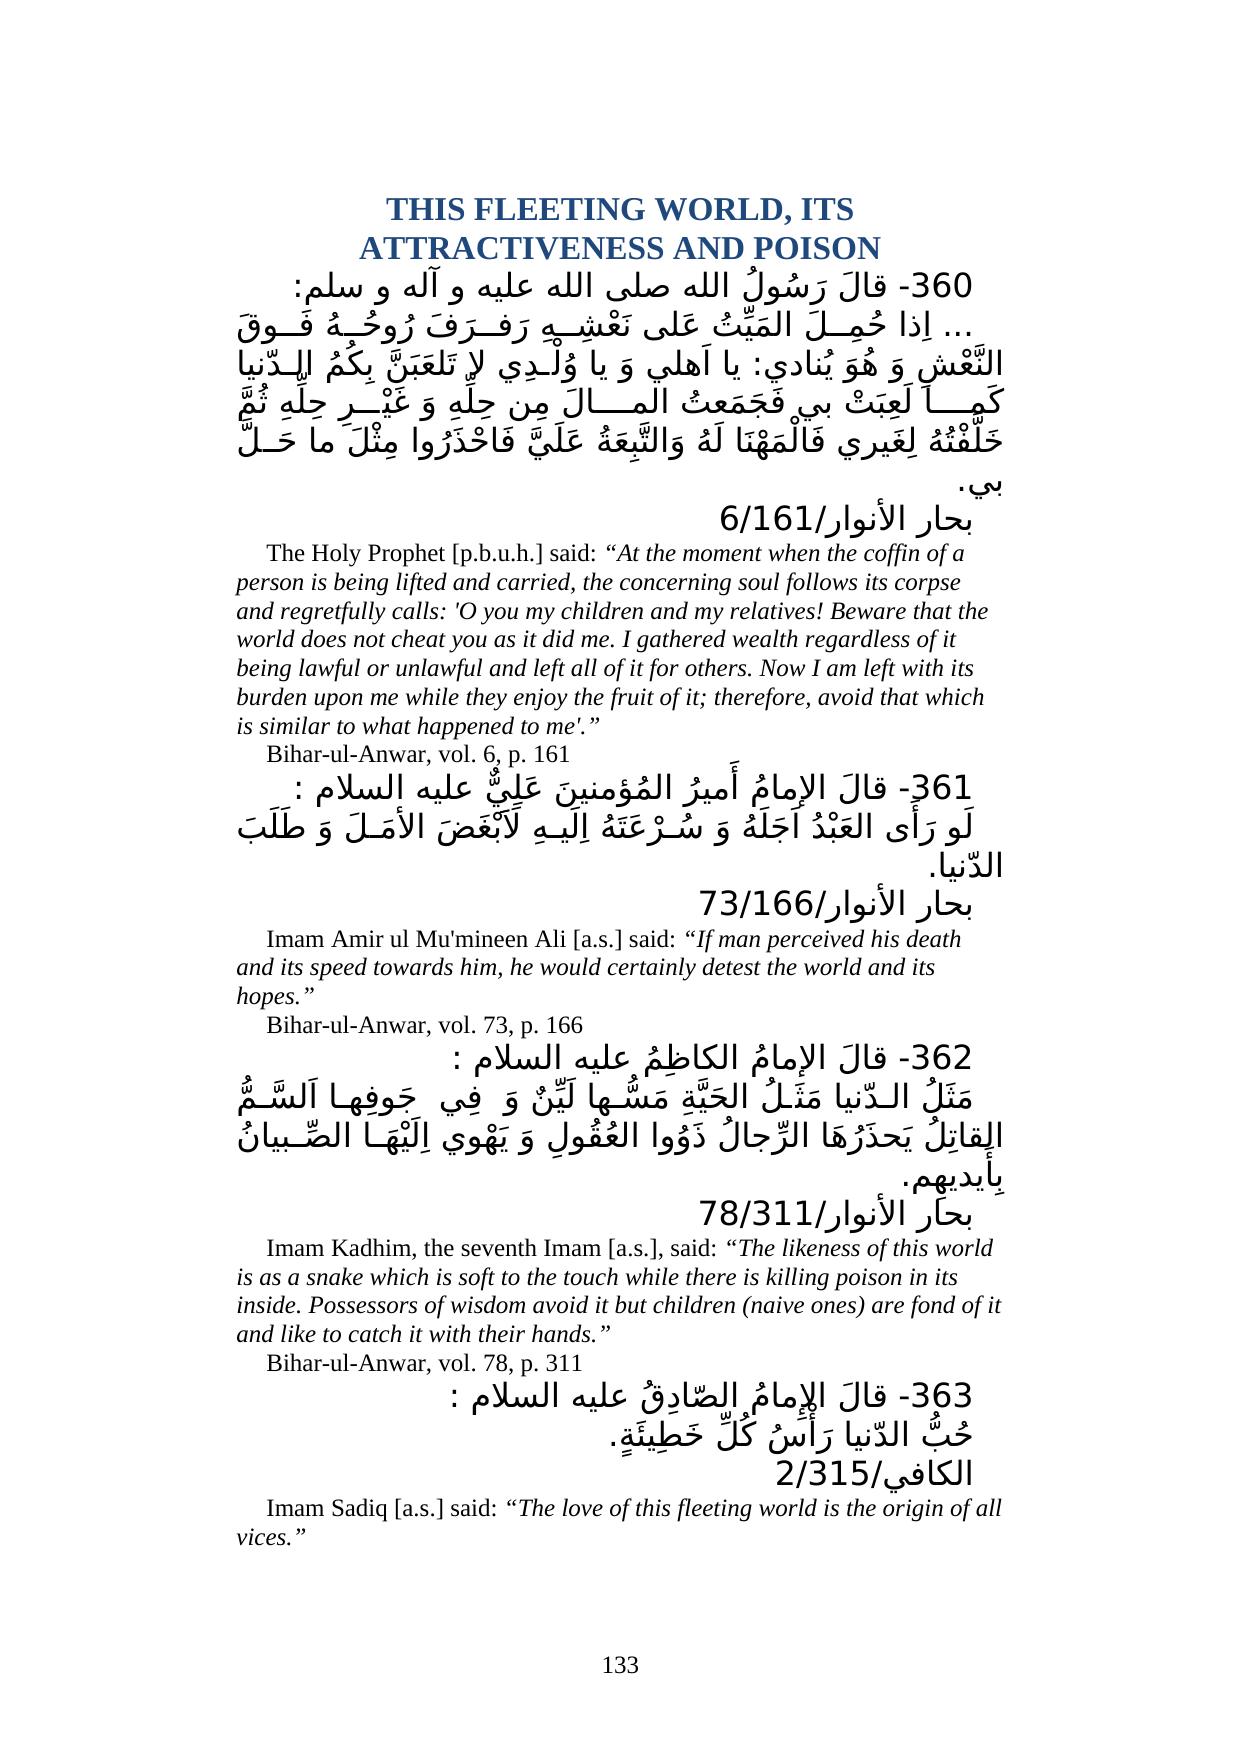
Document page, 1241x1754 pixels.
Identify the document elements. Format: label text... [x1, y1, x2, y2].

text لَو رَأَى العَبْدُ اَجَلَهُ وَ سُرْعَتَهُ اِلَيهِ لَاََبْغَضَ الأمَلَ وَ طَلَبَ الدّنيا. [236, 807, 1004, 885]
text 362- قالَ الإمامُ الكاظِمُ عليه السلام : [236, 1039, 1004, 1078]
text Bihar-ul-Anwar, vol. 73, p. 166 [236, 1010, 1004, 1039]
text 361- قالَ الإمامُ أَميرُ المُؤمنينَ عَلِيٌّ عليه السلام : [236, 768, 1004, 807]
text Bihar-ul-Anwar, vol. 6, p. 161 [236, 739, 1004, 768]
text بحار الأنوار/73/166 [236, 885, 1004, 924]
text 360- قالَ رَسُولُ الله صلی الله عليه و آله و سلم: [236, 266, 1004, 305]
text مَثَلُ الدّنيا مَثَلُ الحَيَّةِ مَسُّها لَيِّنٌ وَ فِي جَوفِها اَلسَّمُّ القاتِلُ يَحذَرُهَا الرِّجالُ ذَوُوا العُقُولِ وَ يَهْوي اِلَيْهَا الصِّبيانُ بِأَيديهِم. [236, 1078, 1004, 1194]
subtitle THIS FLEETING WORLD, ITS ATTRACTIVENESS AND POISON [236, 190, 1004, 266]
text ... اِذا حُمِلَ المَيِّتُ عَلى نَعْشِهِ رَفرَفَ رُوحُهُ فَوقَ النَّعْشِ وَ هُوَ يُنادي: يا اَهلي وَ يا وُلْدِي لا تَلعَبَنَّ بِكُمُ الدّنيا كَمـا لَعِبَتْ بي فَجَمَعتُ المـالَ مِن حِلِّهِ وَ غَيْرِ حِلِّهِ ثُمَّ خَلَّفْتُهُ لِغَيري فَالْمَهْنَا لَهُ وَالتَّبِعَةُ عَلَيَّ فَاحْذَرُوا مِثْلَ ما حَلَّ بي. [236, 305, 1004, 499]
text بحار الأنوار/78/311 [236, 1194, 1004, 1233]
text Imam Sadiq [a.s.] said: “The love of this fleeting world is the origin of all vices.” [236, 1493, 1004, 1551]
text الكافي/2/315 [236, 1454, 1004, 1493]
text Imam Amir ul Mu'mineen Ali [a.s.] said: “If man perceived his death and its speed towards him, he would certainly detest the world and its hopes.” [236, 924, 1004, 1010]
text Imam Kadhim, the seventh Imam [a.s.], said: “The likeness of this world is as a snake which is soft to the touch while there is killing poison in its inside. Possessors of wisdom avoid it but children (naive ones) are fond of it and like to catch it with their hands.” [236, 1233, 1004, 1348]
text The Holy Prophet [p.b.u.h.] said: “At the moment when the coffin of a person is being lifted and carried, the concerning soul follows its corpse and regretfully calls: 'O you my children and my relatives! Beware that the world does not cheat you as it did me. I gathered wealth regardless of it being lawful or unlawful and left all of it for others. Now I am left with its burden upon me while they enjoy the fruit of it; therefore, avoid that which is similar to what happened to me'.” [236, 538, 1004, 739]
text بحار الأنوار/6/161 [236, 499, 1004, 538]
text 363- قالَ الإِمامُ الصّادِقُ عليه السلام : [236, 1377, 1004, 1416]
text حُبُّ الدّنيا رَأْسُ كُلِّ خَطِيئَةٍ. [236, 1416, 1004, 1454]
text Bihar-ul-Anwar, vol. 78, p. 311 [236, 1348, 1004, 1377]
